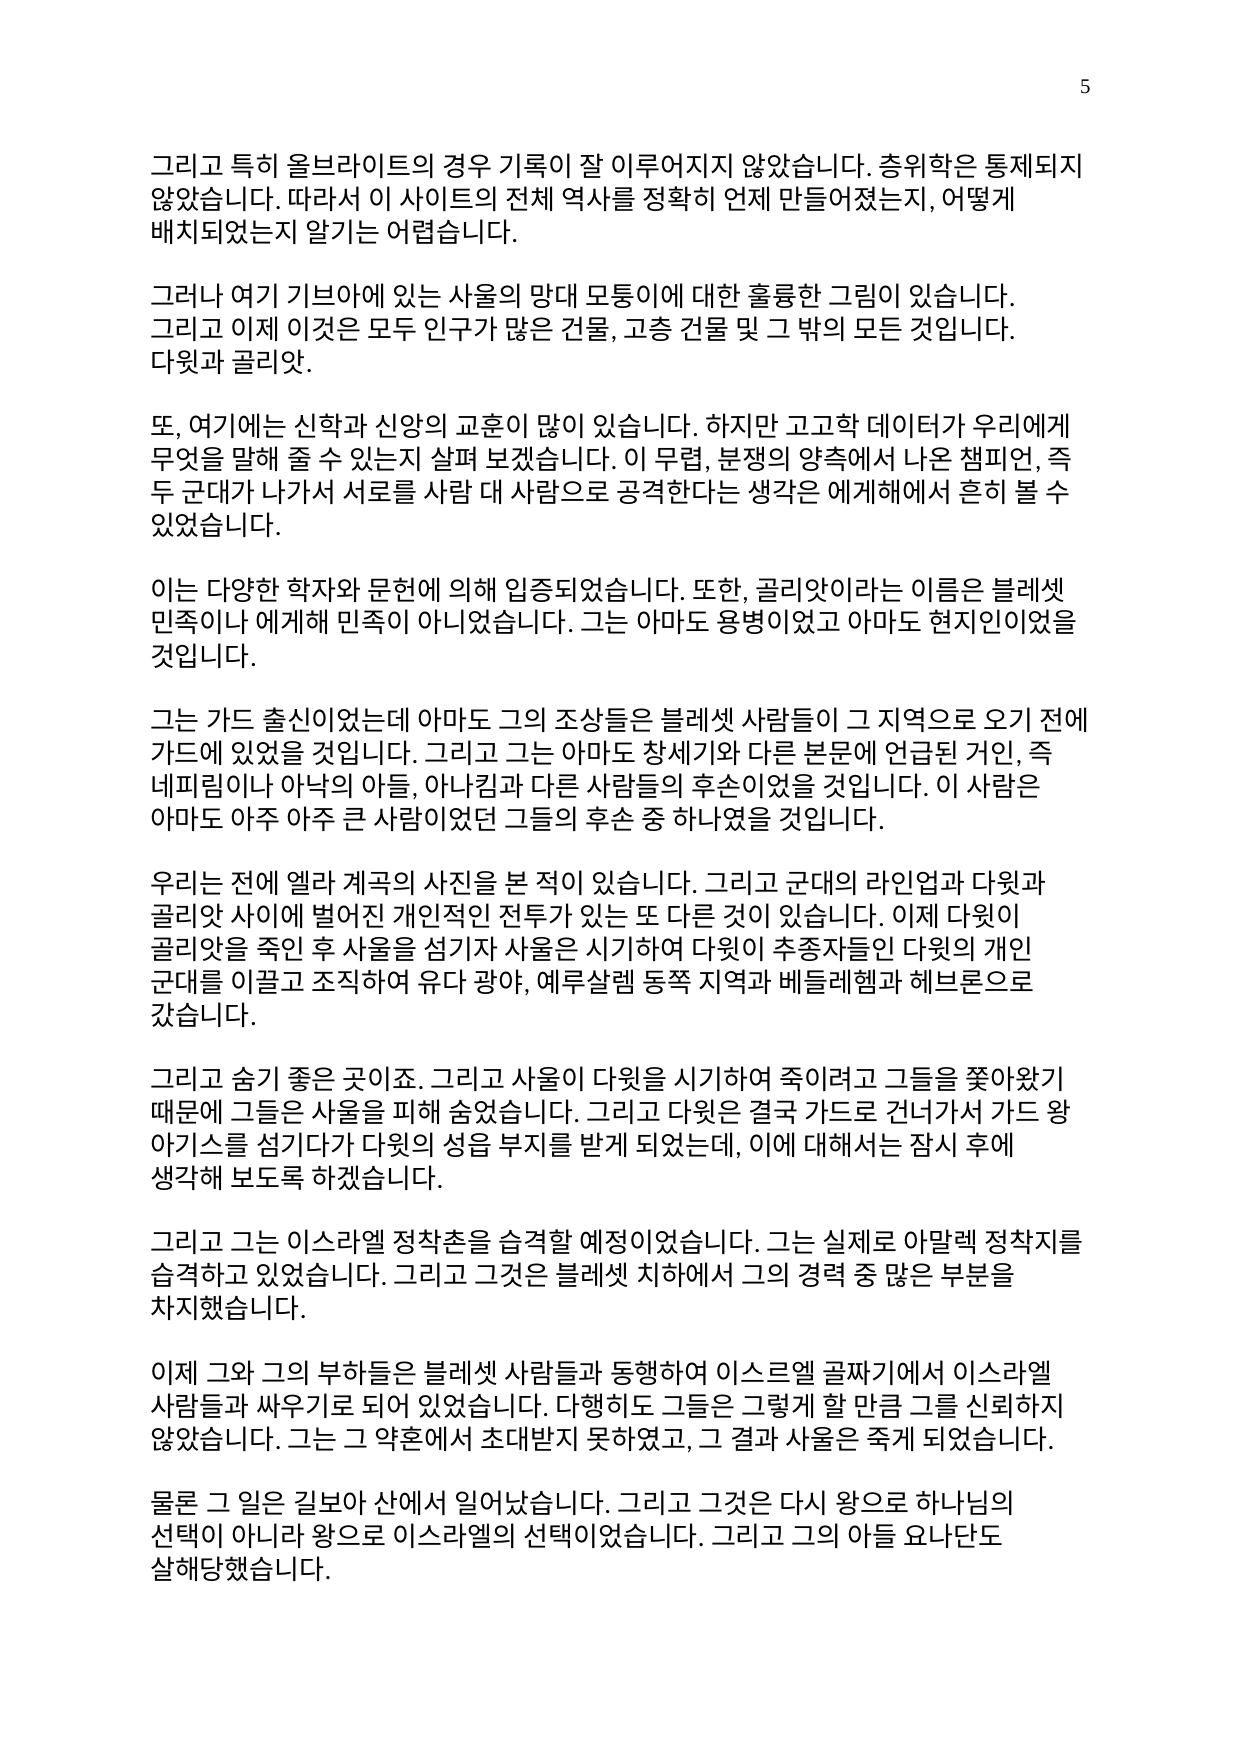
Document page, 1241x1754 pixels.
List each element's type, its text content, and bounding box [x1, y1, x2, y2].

text 그리고 그는 이스라엘 정착촌을 습격할 예정이었습니다. 그는 실제로 아말렉 정착지를 습격하고 있었습니다. 그리고 그것은 블레셋 치하에서 그의 경력 중 많은 부분을 차지했습니다. [150, 1227, 1090, 1326]
text 이는 다양한 학자와 문헌에 의해 입증되었습니다. 또한, 골리앗이라는 이름은 블레셋 민족이나 에게해 민족이 아니었습니다. 그는 아마도 용병이었고 아마도 현지인이었을 것입니다. [150, 574, 1090, 673]
text 그리고 숨기 좋은 곳이죠. 그리고 사울이 다윗을 시기하여 죽이려고 그들을 쫓아왔기 때문에 그들은 사울을 피해 숨었습니다. 그리고 다윗은 결국 가드로 건너가서 가드 왕 아기스를 섬기다가 다윗의 성읍 부지를 받게 되었는데, 이에 대해서는 잠시 후에 생각해 보도록 하겠습니다. [150, 1063, 1090, 1195]
text 그리고 특히 올브라이트의 경우 기록이 잘 이루어지지 않았습니다. 층위학은 통제되지 않았습니다. 따라서 이 사이트의 전체 역사를 정확히 언제 만들어졌는지, 어떻게 배치되었는지 알기는 어렵습니다. [150, 150, 1090, 249]
text 또, 여기에는 신학과 신앙의 교훈이 많이 있습니다. 하지만 고고학 데이터가 우리에게 무엇을 말해 줄 수 있는지 살펴 보겠습니다. 이 무렵, 분쟁의 양측에서 나온 챔피언, 즉 두 군대가 나가서 서로를 사람 대 사람으로 공격한다는 생각은 에게해에서 흔히 볼 수 있었습니다. [150, 410, 1090, 542]
text 이제 그와 그의 부하들은 블레셋 사람들과 동행하여 이스르엘 골짜기에서 이스라엘 사람들과 싸우기로 되어 있었습니다. 다행히도 그들은 그렇게 할 만큼 그를 신뢰하지 않았습니다. 그는 그 약혼에서 초대받지 못하였고, 그 결과 사울은 죽게 되었습니다. [150, 1357, 1090, 1456]
text 그는 가드 출신이었는데 아마도 그의 조상들은 블레셋 사람들이 그 지역으로 오기 전에 가드에 있었을 것입니다. 그리고 그는 아마도 창세기와 다른 본문에 언급된 거인, 즉 네피림이나 아낙의 아들, 아나킴과 다른 사람들의 후손이었을 것입니다. 이 사람은 아마도 아주 아주 큰 사람이었던 그들의 후손 중 하나였을 것입니다. [150, 704, 1090, 836]
text 물론 그 일은 길보아 산에서 일어났습니다. 그리고 그것은 다시 왕으로 하나님의 선택이 아니라 왕으로 이스라엘의 선택이었습니다. 그리고 그의 아들 요나단도 살해당했습니다. [150, 1487, 1090, 1586]
text 우리는 전에 엘라 계곡의 사진을 본 적이 있습니다. 그리고 군대의 라인업과 다윗과 골리앗 사이에 벌어진 개인적인 전투가 있는 또 다른 것이 있습니다. 이제 다윗이 골리앗을 죽인 후 사울을 섬기자 사울은 시기하여 다윗이 추종자들인 다윗의 개인 군대를 이끌고 조직하여 유다 광야, 예루살렘 동쪽 지역과 베들레헴과 헤브론으로 갔습니다. [150, 867, 1090, 1032]
text 그러나 여기 기브아에 있는 사울의 망대 모퉁이에 대한 훌륭한 그림이 있습니다. 그리고 이제 이것은 모두 인구가 많은 건물, 고층 건물 및 그 밖의 모든 것입니다. 다윗과 골리앗. [150, 280, 1090, 379]
